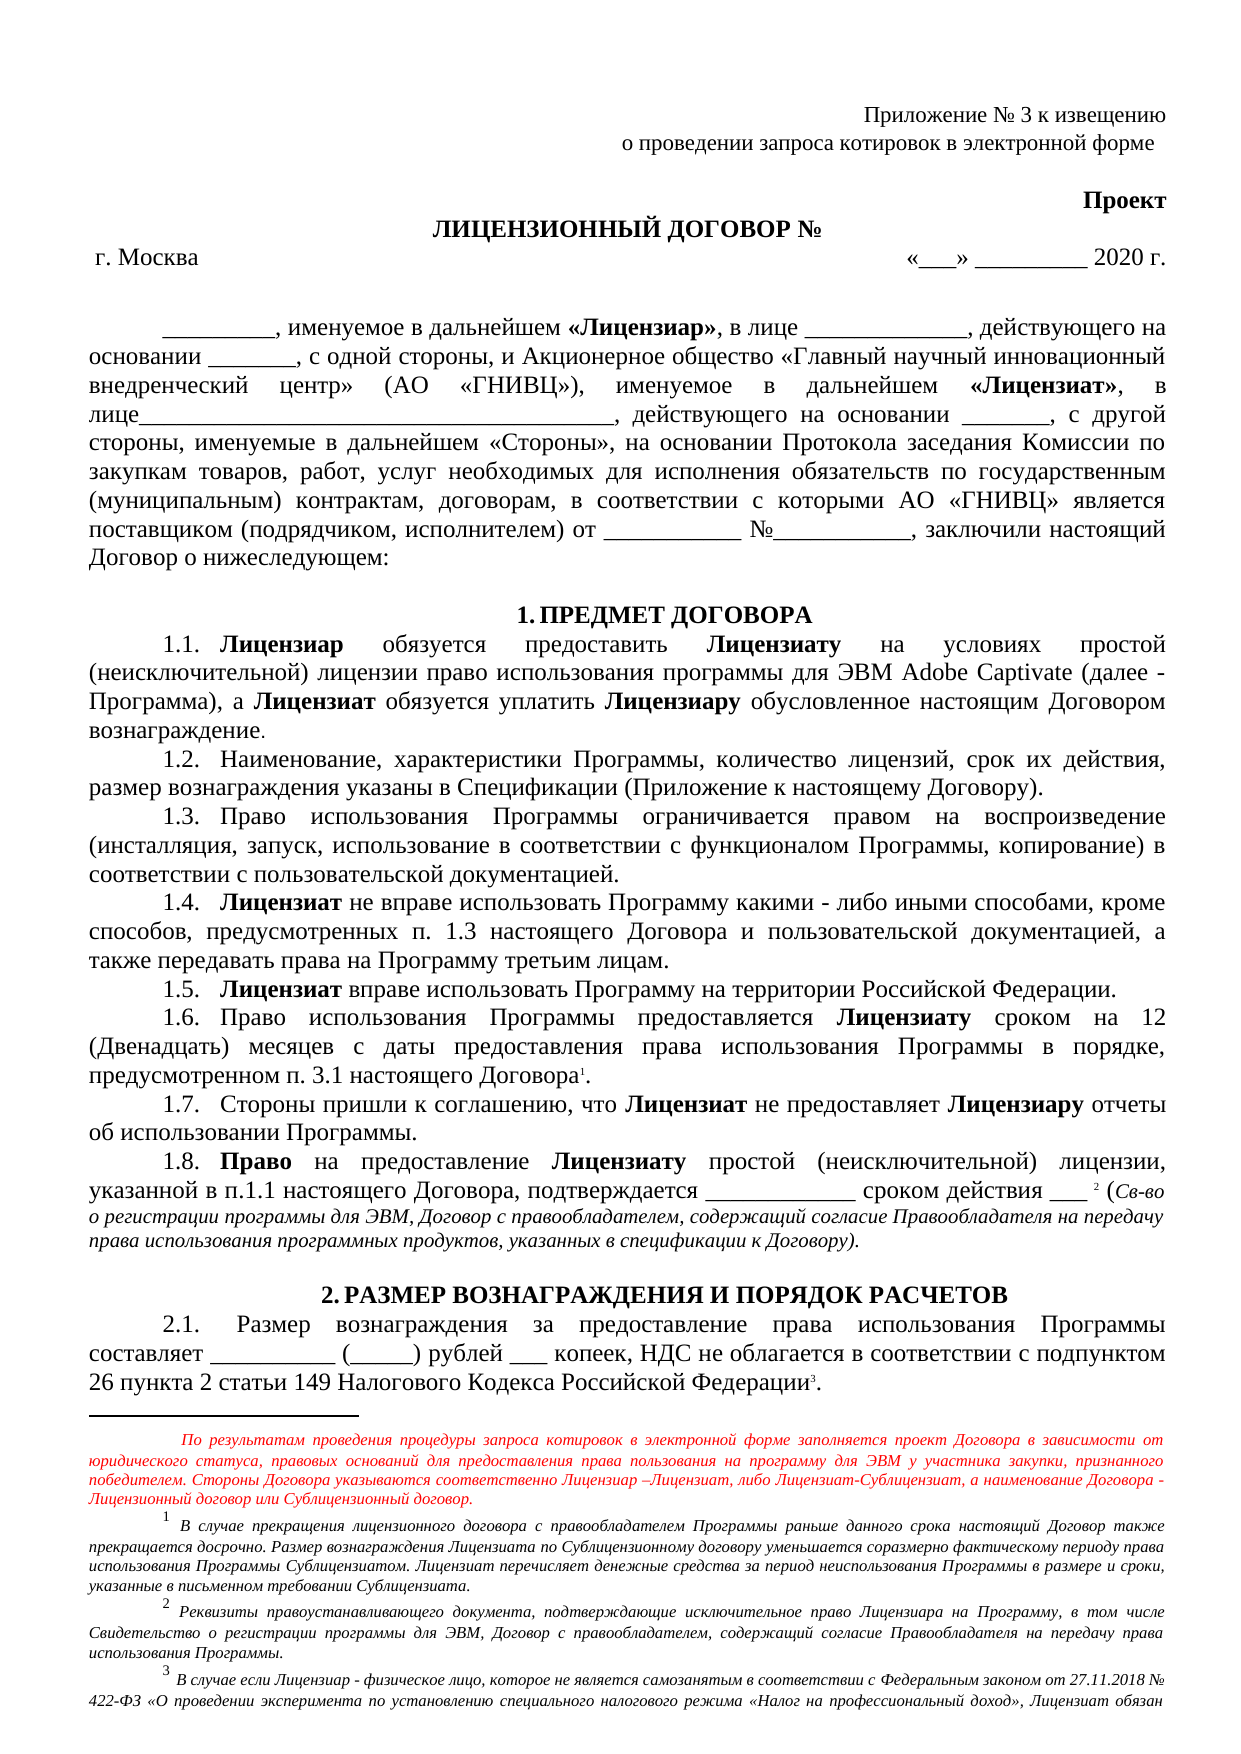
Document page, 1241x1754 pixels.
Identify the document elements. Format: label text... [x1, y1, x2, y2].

list Право использования Программы предоставляется сроком на 12 (Двенадцать) месяцев с даты предоставления права использования Программы в порядке, предусмотренном п. 3.1 настоящего Договора. [89, 1002, 1166, 1089]
text о проведении запроса котировок в электронной форме [620, 127, 1166, 156]
text Проект [89, 185, 1166, 214]
list не вправе использовать Программу какими - либо иными способами, кроме способов, предусмотренных п. 1.3 настоящего Договора и пользовательской документацией, а также передавать права на Программу третьим лицам. [89, 887, 1166, 974]
text Приложение № 3 к извещению [620, 101, 1166, 127]
text 2.1. Размер вознаграждения за предоставление права использования Программы составляет __________ (_____) рублей ___ копеек, НДС не облагается в соответствии с подпунктом 26 пункта 2 статьи 149 Налогового Кодекса Российской Федерации. [89, 1309, 1166, 1396]
list на предоставление простой (неисключительной) лицензии, указанной в п.1.1 настоящего Договора, подтверждается ____________ сроком действия ___ (Св-во о регистрации программы для ЭВМ, Договор с правообладателем, содержащий согласие Правообладателя на передачу права использования программных продуктов, указанных в спецификации к Договору). [89, 1146, 1166, 1252]
list обязуется предоставить на условиях простой (неисключительной) лицензии право использования программы для ЭВМ Adobe Captivate (далее - Программа), а обязуется уплатить обусловленное настоящим Договором вознаграждение. [89, 629, 1166, 744]
list Стороны пришли к соглашению, что не предоставляет отчеты об использовании Программы. [89, 1089, 1166, 1146]
list вправе использовать Программу на территории Российской Федерации. [89, 974, 1166, 1002]
list Право использования Программы ограничивается правом на воспроизведение (инсталляция, запуск, использование в соответствии с функционалом Программы, копирование) в соответствии с пользовательской документацией. [89, 801, 1166, 887]
text № [89, 214, 1166, 242]
text _________, именуемое в дальнейшем , в лице _____________, действующего на основании _______, с одной стороны, и Акционерное общество «Главный научный инновационный внедренческий центр» (АО «ГНИВЦ»), именуемое в дальнейшем , в лице______________________________________, действующего на основании _______, с другой стороны, именуемые в дальнейшем «Стороны», на основании Протокола заседания Комиссии по закупкам товаров, работ, услуг необходимых для исполнения обязательств по государственным (муниципальным) контрактам, договорам, в соответствии с которыми АО «ГНИВЦ» является поставщиком (подрядчиком, исполнителем) от ___________ №___________, заключили настоящий Договор о нижеследующем: [89, 312, 1166, 571]
list ПРЕДМЕТ ДОГОВОРА [89, 600, 1166, 629]
list Наименование, характеристики Программы, количество лицензий, срок их действия, размер вознаграждения указаны в Спецификации (Приложение к настоящему Договору). [89, 744, 1166, 801]
list РАЗМЕР ВОЗНАГРАЖДЕНИЯ И ПОРЯДОК РАСЧЕТОВ [89, 1281, 1166, 1309]
text г. Москва «___» _________ 2020 г. [89, 242, 1166, 271]
